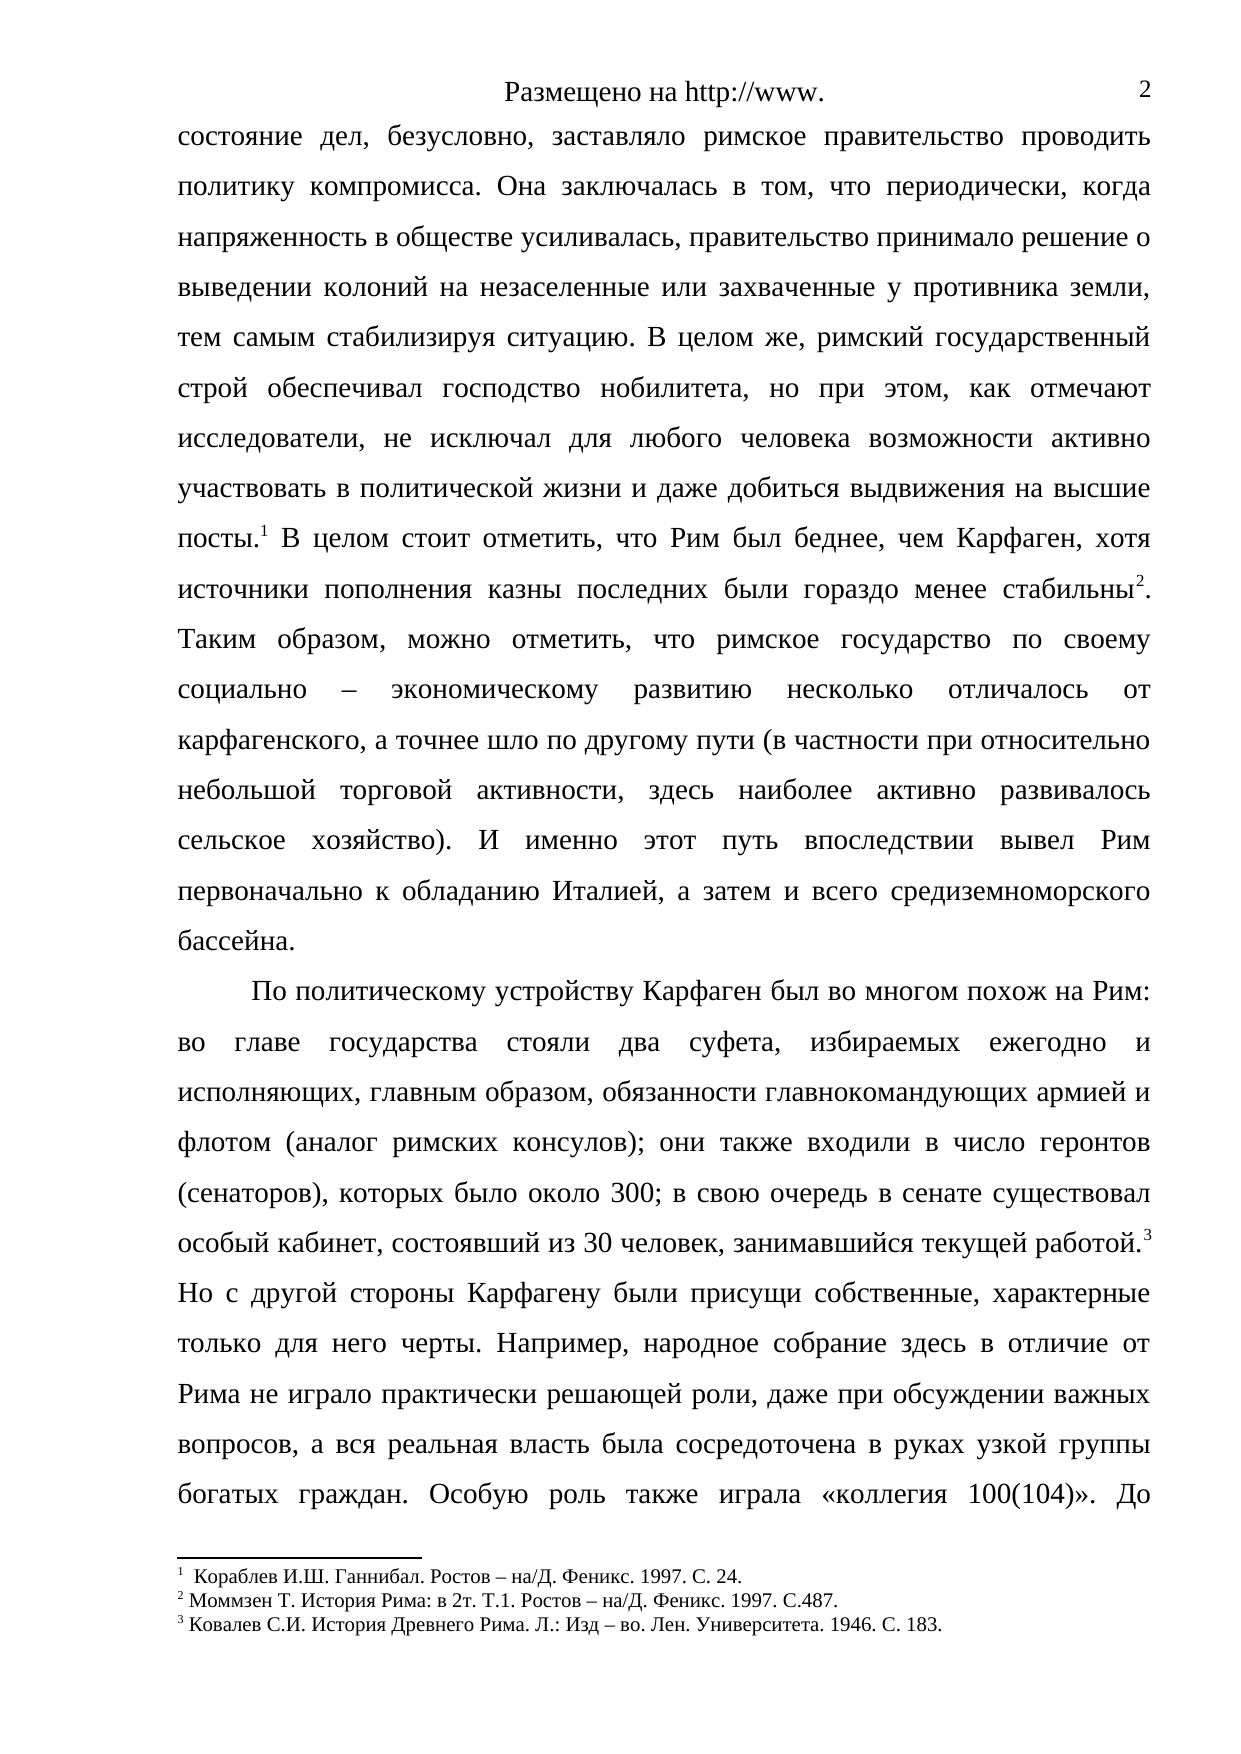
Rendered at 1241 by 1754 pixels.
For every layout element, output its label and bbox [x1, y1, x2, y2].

text [177, 973, 1152, 1510]
text [177, 118, 1152, 957]
